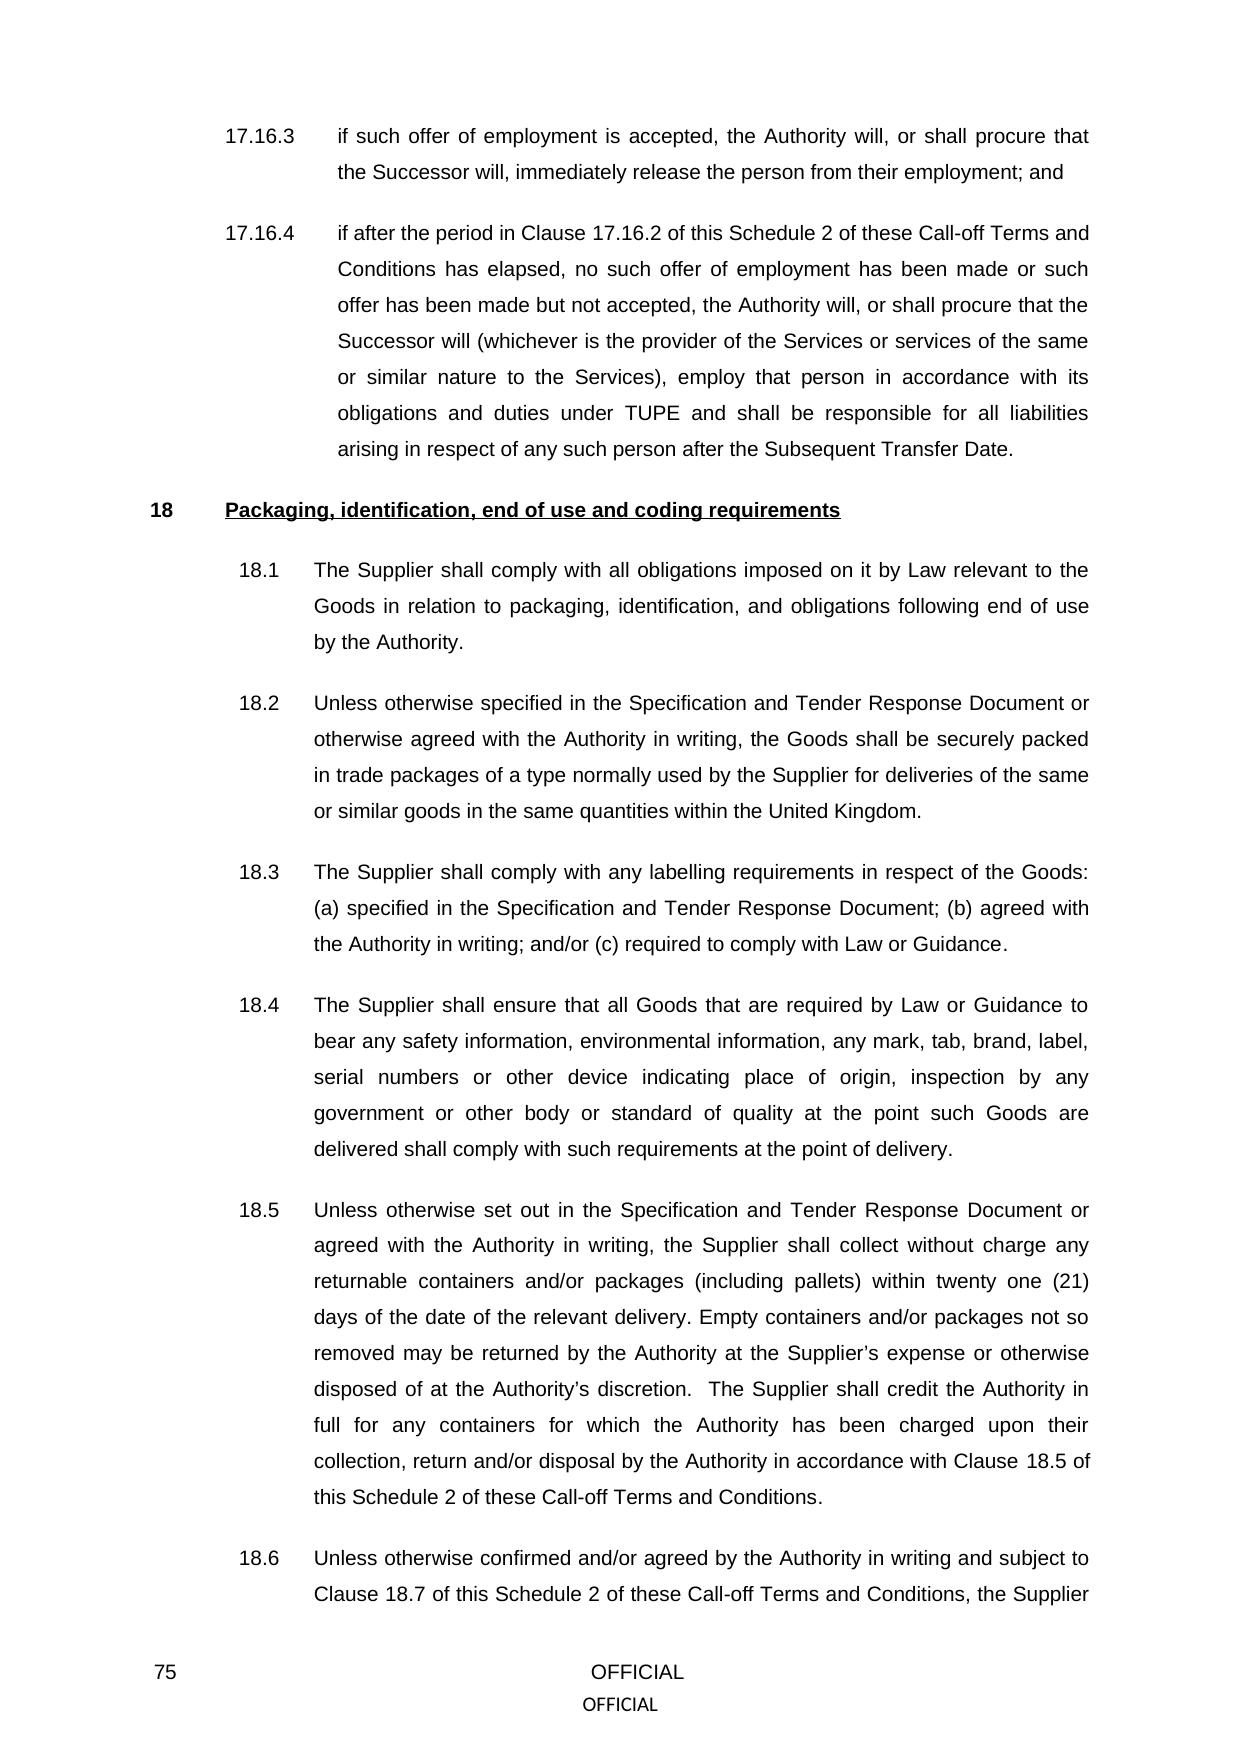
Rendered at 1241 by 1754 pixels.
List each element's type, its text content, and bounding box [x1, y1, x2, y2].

text Unless otherwise specified in the Specification and Tender Response Document or otherwise agreed with the Authority in writing, the Goods shall be securely packed in trade packages of a type normally used by the Supplier for deliveries of the same or similar goods in the same quantities within the United Kingdom. [239, 691, 1090, 823]
text Packaging, identification, end of use and coding requirements [150, 497, 1090, 521]
text The Supplier shall comply with any labelling requirements in respect of the Goods: (a) specified in the Specification and Tender Response Document; (b) agreed with the Authority in writing; and/or (c) required to comply with Law or Guidance. [239, 860, 1090, 956]
text if after the period in Clause 17.16.2 of this Schedule 2 of these Call-off Terms and Conditions has elapsed, no such offer of employment has been made or such offer has been made but not accepted, the Authority will, or shall procure that the Successor will (whichever is the provider of the Services or services of the same or similar nature to the Services), employ that person in accordance with its obligations and duties under TUPE and shall be responsible for all liabilities arising in respect of any such person after the Subsequent Transfer Date. [225, 221, 1090, 460]
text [239, 1546, 1090, 1606]
text The Supplier shall comply with all obligations imposed on it by Law relevant to the Goods in relation to packaging, identification, and obligations following end of use by the Authority. [239, 558, 1090, 654]
text The Supplier shall ensure that all Goods that are required by Law or Guidance to bear any safety information, environmental information, any mark, tab, brand, label, serial numbers or other device indicating place of origin, inspection by any government or other body or standard of quality at the point such Goods are delivered shall comply with such requirements at the point of delivery. [239, 993, 1090, 1160]
text if such offer of employment is accepted, the Authority will, or shall procure that the Successor will, immediately release the person from their employment; and [225, 124, 1090, 184]
text Unless otherwise set out in the Specification and Tender Response Document or agreed with the Authority in writing, the Supplier shall collect without charge any returnable containers and/or packages (including pallets) within twenty one (21) days of the date of the relevant delivery. Empty containers and/or packages not so removed may be returned by the Authority at the Supplier’s expense or otherwise disposed of at the Authority’s discretion. The Supplier shall credit the Authority in full for any containers for which the Authority has been charged upon their collection, return and/or disposal by the Authority in accordance with Clause 18.5 of this Schedule 2 of these Call-off Terms and Conditions. [239, 1197, 1090, 1509]
